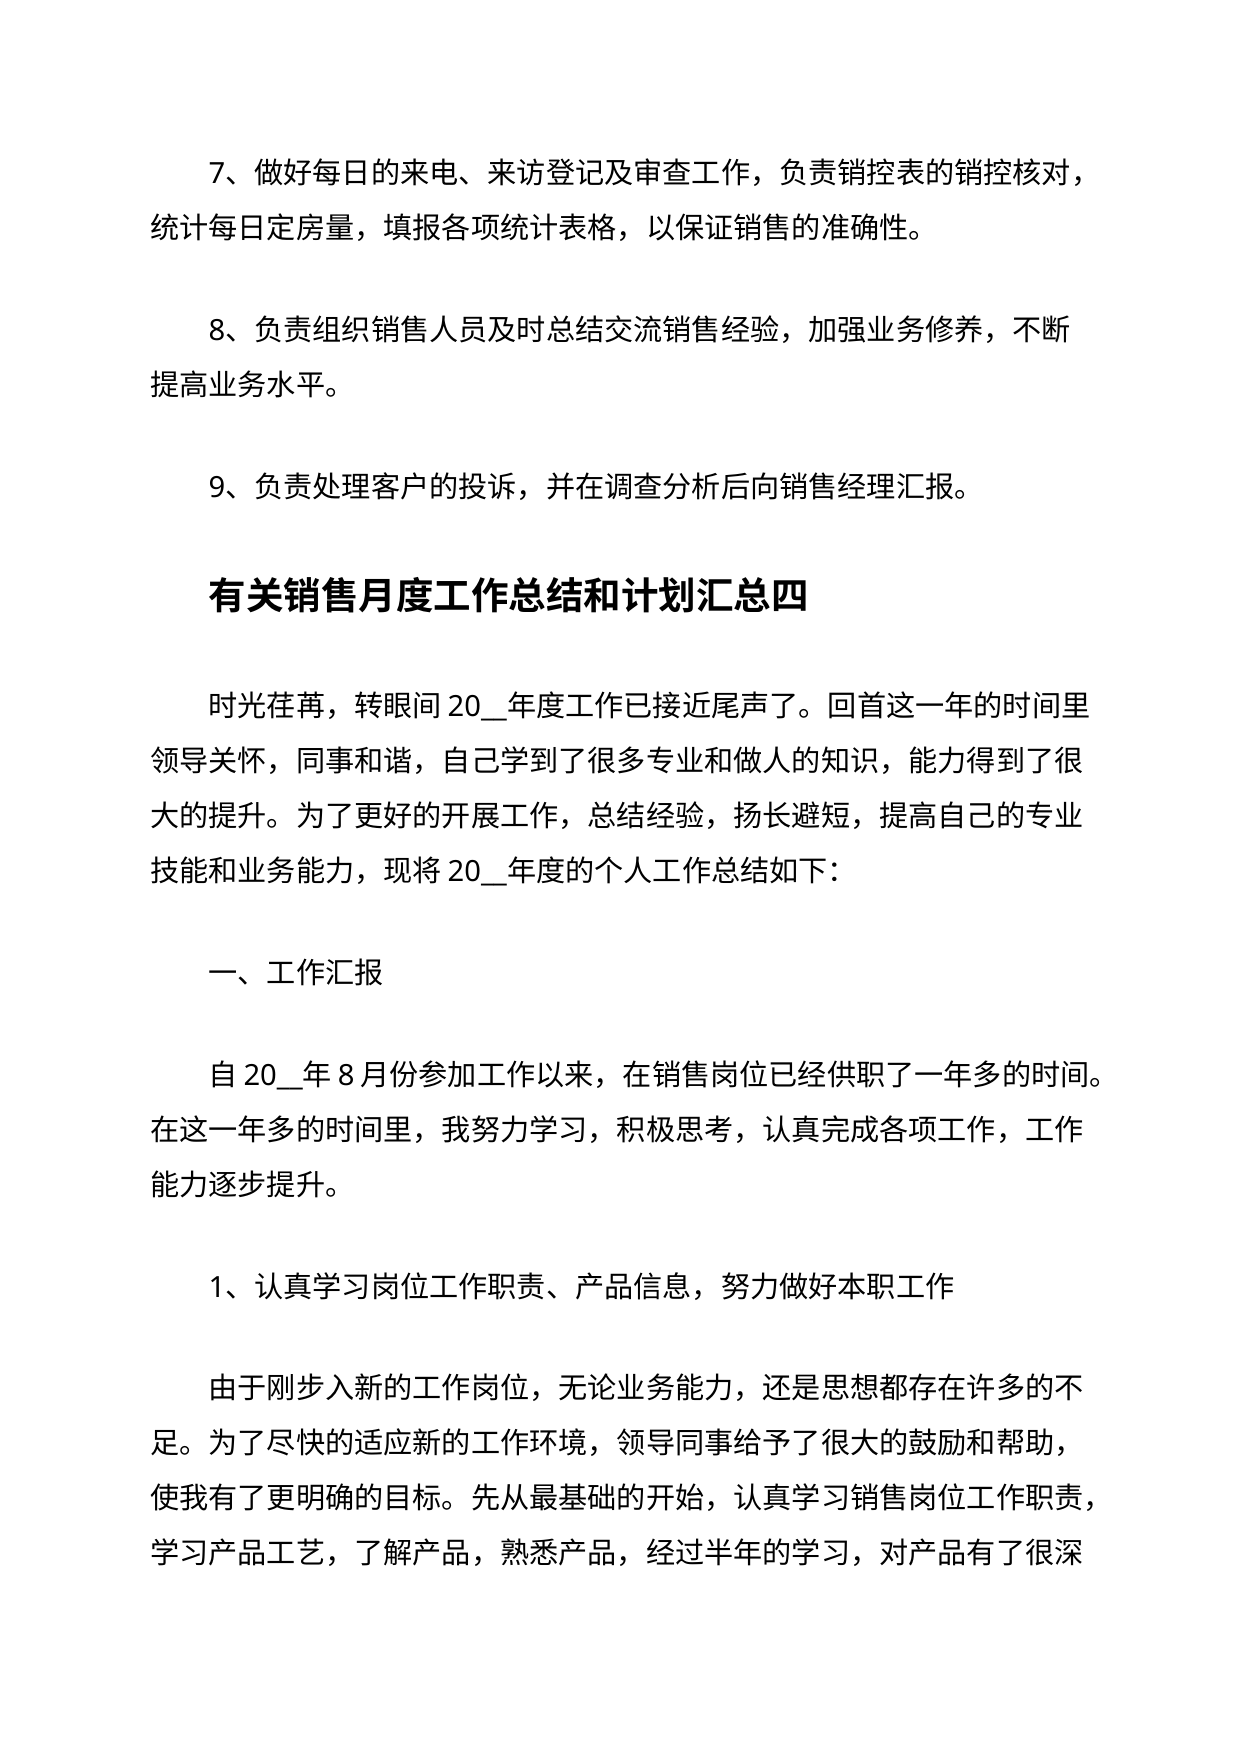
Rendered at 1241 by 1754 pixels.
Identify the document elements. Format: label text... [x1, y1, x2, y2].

text 自20__年8月份参加工作以来，在销售岗位已经供职了一年多的时间。在这一年多的时间里，我努力学习，积极思考，认真完成各项工作，工作能力逐步提升。 [150, 1051, 1090, 1204]
text 1、认真学习岗位工作职责、产品信息，努力做好本职工作 [150, 1263, 1090, 1306]
text 9、负责处理客户的投诉，并在调查分析后向销售经理汇报。 [150, 463, 1090, 506]
text 8、负责组织销售人员及时总结交流销售经验，加强业务修养，不断提高业务水平。 [150, 307, 1090, 404]
text 一、工作汇报 [150, 950, 1090, 992]
text 有关销售月度工作总结和计划汇总四 [150, 566, 1090, 620]
text 时光荏苒，转眼间20__年度工作已接近尾声了。回首这一年的时间里领导关怀，同事和谐，自己学到了很多专业和做人的知识，能力得到了很大的提升。为了更好的开展工作，总结经验，扬长避短，提高自己的专业技能和业务能力，现将20__年度的个人工作总结如下： [150, 683, 1090, 890]
text 7、做好每日的来电、来访登记及审查工作，负责销控表的销控核对，统计每日定房量，填报各项统计表格，以保证销售的准确性。 [150, 150, 1090, 247]
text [150, 1365, 1090, 1572]
